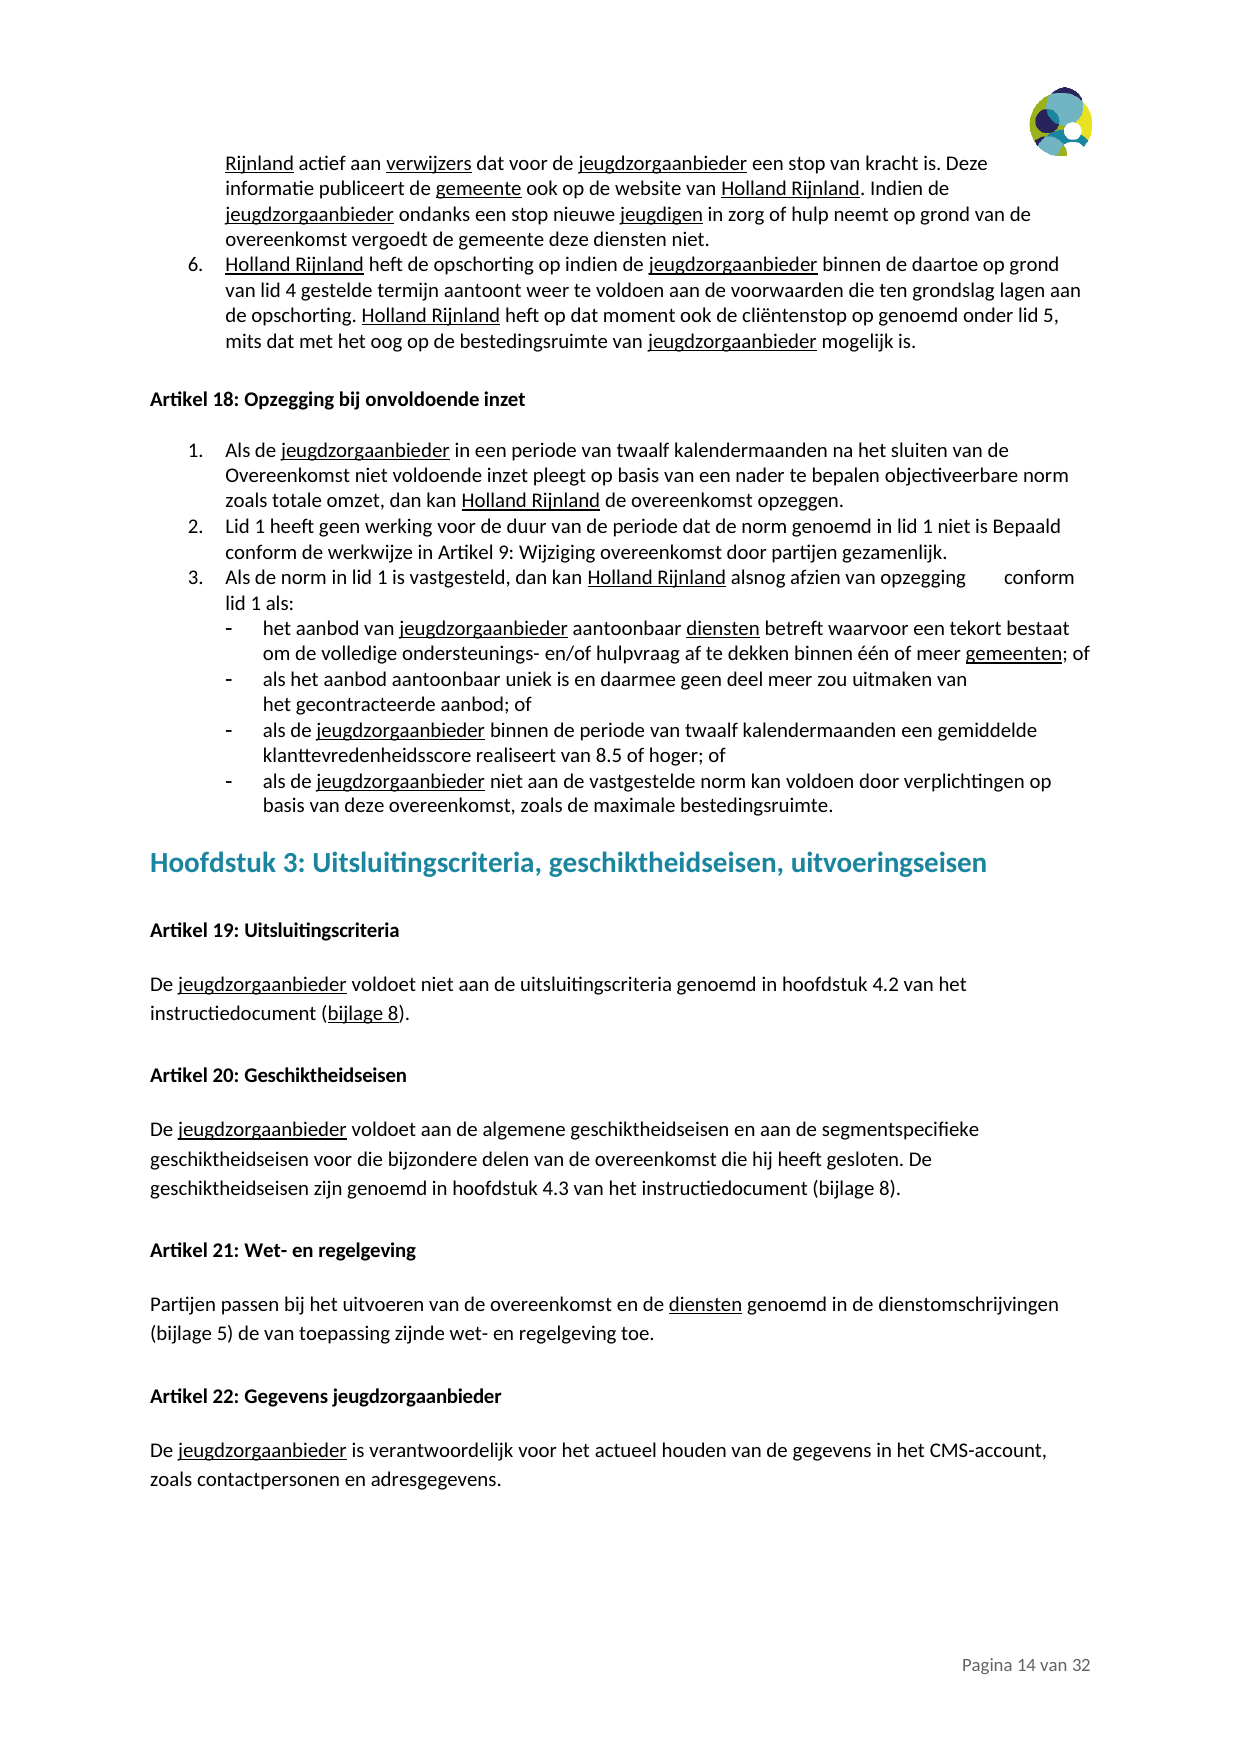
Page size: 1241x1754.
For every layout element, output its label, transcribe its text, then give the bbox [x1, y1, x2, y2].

list Holland Rijnland heft de opschorting op indien de jeugdzorgaanbieder binnen de daartoe op grond van lid 4 gestelde termijn aantoont weer te voldoen aan de voorwaarden die ten grondslag lagen aan de opschorting. Holland Rijnland heft op dat moment ook de cliëntenstop op genoemd onder lid 5, mits dat met het oog op de bestedingsruimte van jeugdzorgaanbieder mogelijk is. [188, 252, 1081, 353]
subtitle Artikel 20: Geschiktheidseisen [150, 1062, 1103, 1088]
picture [1029, 87, 1092, 156]
text De jeugdzorgaanbieder is verantwoordelijk voor het actueel houden van de gegevens in het CMS-account, zoals contactpersonen en adresgegevens. [150, 1437, 1082, 1492]
list als de jeugdzorgaanbieder binnen de periode van twaalf kalendermaanden een gemiddelde klanttevredenheidsscore realiseert van 8.5 of hoger; of [225, 717, 1038, 768]
list Lid 1 heeft geen werking voor de duur van de periode dat de norm genoemd in lid 1 niet is Bepaald conform de werkwijze in Artikel 9: Wijziging overeenkomst door partijen gezamenlijk. [188, 513, 1062, 564]
subtitle Artikel 21: Wet- en regelgeving [150, 1237, 1103, 1263]
text De jeugdzorgaanbieder voldoet niet aan de uitsluitingscriteria genoemd in hoofdstuk 4.2 van het instructiedocument (bijlage 8). [150, 971, 1103, 1026]
subtitle Artikel 22: Gegevens jeugdzorgaanbieder [150, 1383, 1103, 1408]
subtitle Hoofdstuk 3: Uitsluitingscriteria, geschiktheidseisen, uitvoeringseisen [150, 844, 1103, 879]
subtitle Artikel 18: Opzegging bij onvoldoende inzet [150, 386, 1103, 412]
list als het aanbod aantoonbaar uniek is en daarmee geen deel meer zou uitmaken van het gecontracteerde aanbod; of [225, 666, 1000, 717]
text Partijen passen bij het uitvoeren van de overeenkomst en de diensten genoemd in de dienstomschrijvingen (bijlage 5) de van toepassing zijnde wet- en regelgeving toe. [150, 1291, 1103, 1346]
list Als de norm in lid 1 is vastgesteld, dan kan Holland Rijnland alsnog afzien van opzegging conform lid 1 als: [188, 564, 1076, 615]
list het aanbod van jeugdzorgaanbieder aantoonbaar diensten betreft waarvoor een tekort bestaat om de volledige ondersteunings- en/of hulpvraag af te dekken binnen één of meer gemeenten; of [225, 615, 1091, 666]
list als de jeugdzorgaanbieder niet aan de vastgestelde norm kan voldoen door verplichtingen op basis van deze overeenkomst, zoals de maximale bestedingsruimte. [225, 768, 1052, 818]
subtitle Artikel 19: Uitsluitingscriteria [150, 917, 1103, 942]
text De jeugdzorgaanbieder voldoet aan de algemene geschiktheidseisen en aan de segmentspecifieke geschiktheidseisen voor die bijzondere delen van de overeenkomst die hij heeft gesloten. De geschiktheidseisen zijn genoemd in hoofdstuk 4.3 van het instructiedocument (bijlage 8). [150, 1117, 1082, 1200]
text Rijnland actief aan verwijzers dat voor de jeugdzorgaanbieder een stop van kracht is. Deze informatie publiceert de gemeente ook op de website van Holland Rijnland. Indien de jeugdzorgaanbieder ondanks een stop nieuwe jeugdigen in zorg of hulp neemt op grond van de overeenkomst vergoedt de gemeente deze diensten niet. [225, 150, 1066, 252]
list Als de jeugdzorgaanbieder in een periode van twaalf kalendermaanden na het sluiten van de Overeenkomst niet voldoende inzet pleegt op basis van een nader te bepalen objectiveerbare norm zoals totale omzet, dan kan Holland Rijnland de overeenkomst opzeggen. [188, 437, 1069, 513]
